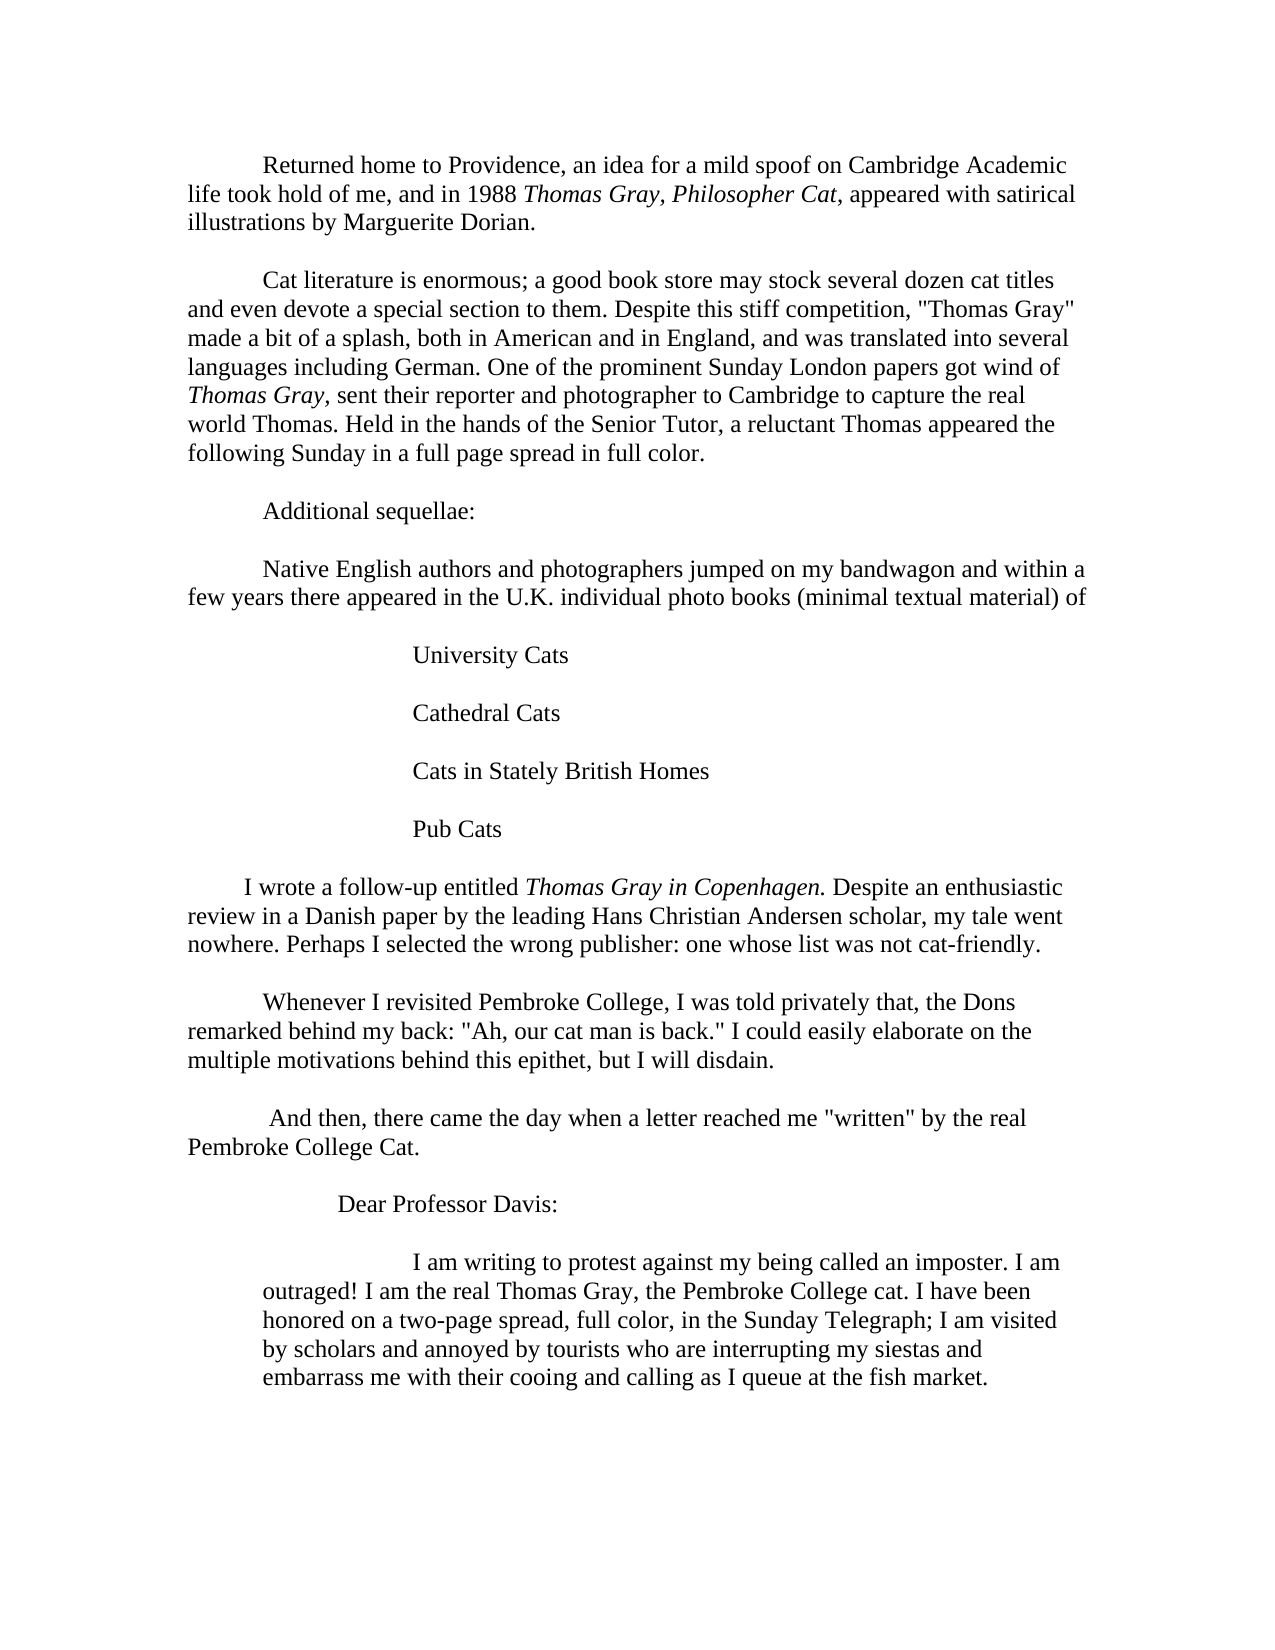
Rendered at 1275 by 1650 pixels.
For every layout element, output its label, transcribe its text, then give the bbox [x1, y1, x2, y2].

text Cat literature is enormous; a good book store may stock several dozen cat titles and even devote a special section to them. Despite this stiff competition, "Thomas Gray" made a bit of a splash, both in American and in England, and was translated into several languages including German. One of the prominent Sunday London papers got wind of Thomas Gray, sent their reporter and photographer to Cambridge to capture the real world Thomas. Held in the hands of the Senior Tutor, a reluctant Thomas appeared the following Sunday in a full page spread in full color. [187, 265, 1087, 467]
text Cathedral Cats [187, 698, 1087, 727]
text And then, there came the day when a letter reached me "written" by the real Pembroke College Cat. [187, 1103, 1087, 1160]
text Whenever I revisited Pembroke College, I was told privately that, the Dons remarked behind my back: "Ah, our cat man is back." I could easily elaborate on the multiple motivations behind this epithet, but I will disdain. [187, 987, 1087, 1074]
text Cats in Stately British Homes [187, 756, 1087, 785]
text Returned home to Providence, an idea for a mild spoof on Cambridge Academic life took hold of me, and in 1988 Thomas Gray, Philosopher Cat, appeared with satirical illustrations by Marguerite Dorian. [187, 150, 1087, 236]
text I am writing to protest against my being called an imposter. I am outraged! I am the real Thomas Gray, the Pembroke College cat. I have been honored on a two-page spread, full color, in the Sunday Telegraph; I am visited by scholars and annoyed by tourists who are interrupting my siestas and embarrass me with their cooing and calling as I queue at the fish market. [262, 1247, 1087, 1391]
text University Cats [337, 640, 1087, 669]
text I wrote a follow-up entitled Thomas Gray in Copenhagen. Despite an enthusiastic review in a Danish paper by the leading Hans Christian Andersen scholar, my tale went nowhere. Perhaps I selected the wrong publisher: one whose list was not cat-friendly. [187, 872, 1087, 958]
text Native English authors and photographers jumped on my bandwagon and within a few years there appeared in the U.K. individual photo books (minimal textual material) of [187, 554, 1087, 611]
text Dear Professor Davis: [262, 1189, 1087, 1218]
text Pub Cats [187, 814, 1087, 843]
text Additional sequellae: [187, 496, 1087, 524]
